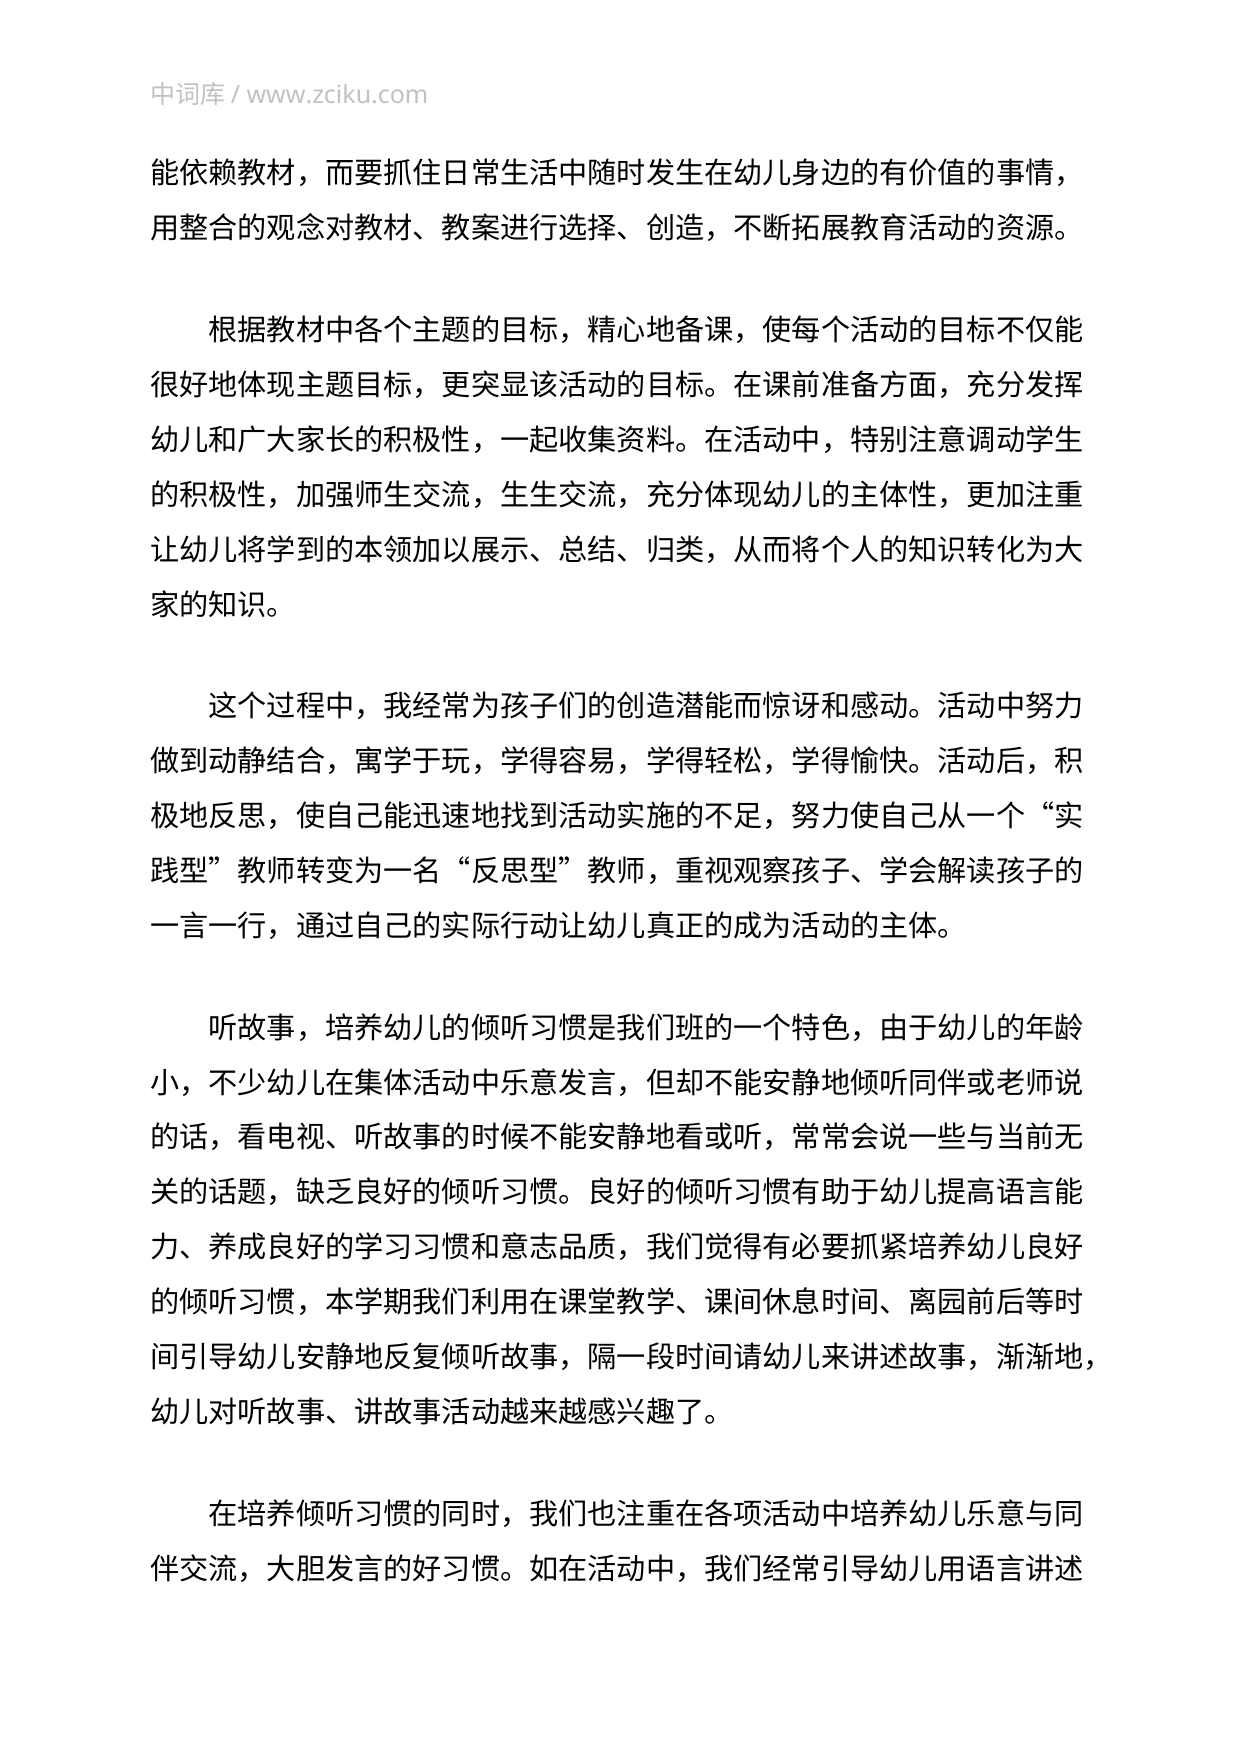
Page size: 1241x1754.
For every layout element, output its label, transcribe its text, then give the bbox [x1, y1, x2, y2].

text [150, 150, 1090, 247]
text 根据教材中各个主题的目标，精心地备课，使每个活动的目标不仅能很好地体现主题目标，更突显该活动的目标。在课前准备方面，充分发挥幼儿和广大家长的积极性，一起收集资料。在活动中，特别注意调动学生的积极性，加强师生交流，生生交流，充分体现幼儿的主体性，更加注重让幼儿将学到的本领加以展示、总结、归类，从而将个人的知识转化为大家的知识。 [150, 307, 1090, 623]
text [150, 1490, 1090, 1587]
text 这个过程中，我经常为孩子们的创造潜能而惊讶和感动。活动中努力做到动静结合，寓学于玩，学得容易，学得轻松，学得愉快。活动后，积极地反思，使自己能迅速地找到活动实施的不足，努力使自己从一个“实践型”教师转变为一名“反思型”教师，重视观察孩子、学会解读孩子的一言一行，通过自己的实际行动让幼儿真正的成为活动的主体。 [150, 683, 1090, 945]
text 听故事，培养幼儿的倾听习惯是我们班的一个特色，由于幼儿的年龄小，不少幼儿在集体活动中乐意发言，但却不能安静地倾听同伴或老师说的话，看电视、听故事的时候不能安静地看或听，常常会说一些与当前无关的话题，缺乏良好的倾听习惯。良好的倾听习惯有助于幼儿提高语言能力、养成良好的学习习惯和意志品质，我们觉得有必要抓紧培养幼儿良好的倾听习惯，本学期我们利用在课堂教学、课间休息时间、离园前后等时间引导幼儿安静地反复倾听故事，隔一段时间请幼儿来讲述故事，渐渐地，幼儿对听故事、讲故事活动越来越感兴趣了。 [150, 1004, 1090, 1431]
